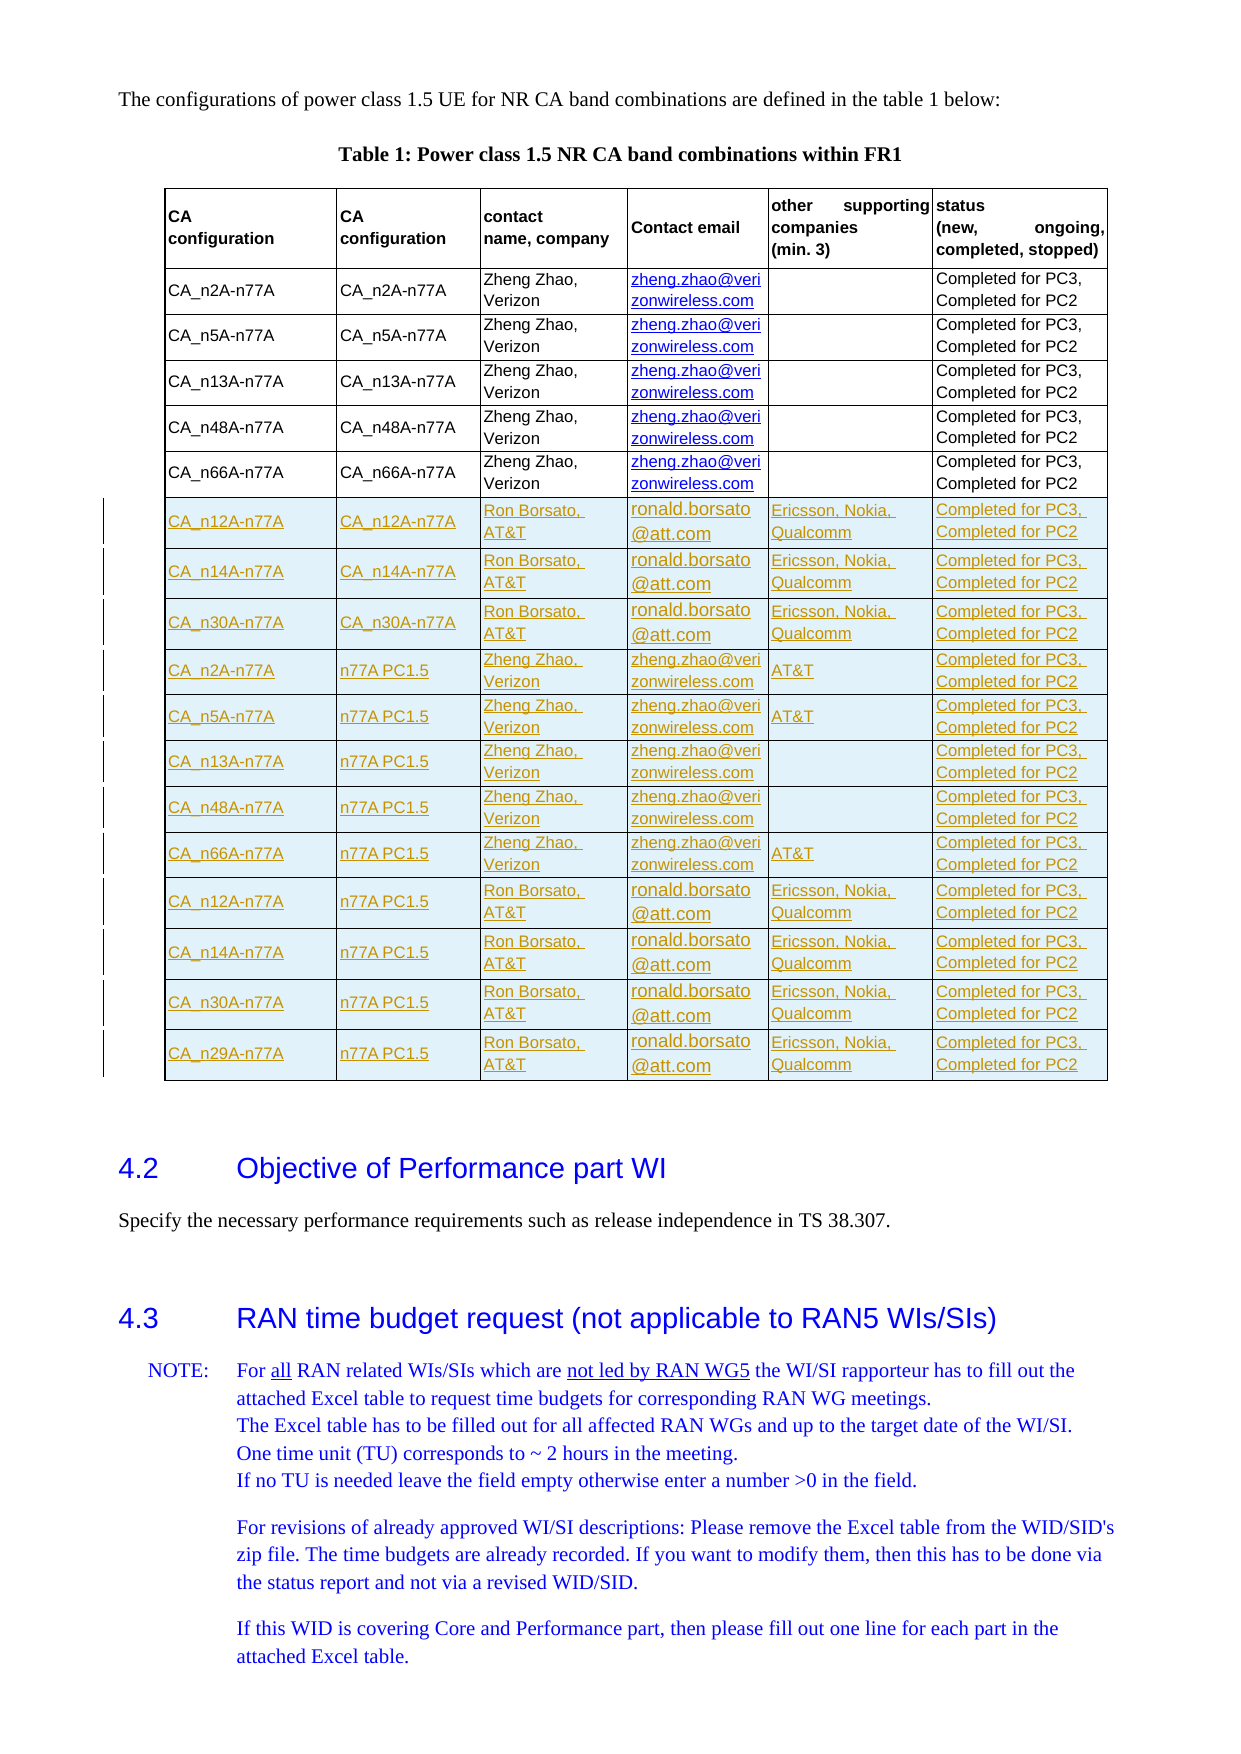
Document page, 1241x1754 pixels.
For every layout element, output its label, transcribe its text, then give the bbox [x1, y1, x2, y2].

subtitle 4.2 Objective of Performance part WI [118, 1151, 1122, 1184]
text NOTE: For all RAN related WIs/SIs which are not led by RAN WG5 the WI/SI rapporteur has to fill out the attached Excel table to request time budgets for corresponding RAN WG meetings. The Excel table has to be filled out for all affected RAN WGs and up to the target date of the WI/SI. One time unit (TU) corresponds to ~ 2 hours in the meeting. If no TU is needed leave the field empty otherwise enter a number >0 in the field. [148, 1358, 1122, 1492]
subtitle 4.3 RAN time budget request (not applicable to RAN5 WIs/SIs) [118, 1301, 1122, 1334]
table_cell CA_n2A-n77A [166, 269, 336, 314]
table_header Contact email [628, 189, 768, 268]
table_cell CA_n13A-n77A [166, 361, 336, 405]
table_cell Completed for PC3, Completed for PC2 [933, 452, 1107, 497]
table_cell [769, 315, 932, 359]
table_cell zheng.zhao@verizonwireless.com [628, 269, 768, 314]
table_cell Zheng Zhao, Verizon [481, 452, 627, 497]
table_cell Zheng Zhao, Verizon [481, 361, 627, 405]
table_cell CA_n66A-n77A [166, 452, 336, 497]
table_cell Zheng Zhao, Verizon [481, 406, 627, 451]
text For revisions of already approved WI/SI descriptions: Please remove the Excel table from the WID/SID's zip file. The time budgets are already recorded. If you want to modify them, then this has to be done via the status report and not via a revised WID/SID. [148, 1515, 1122, 1594]
table_cell [769, 406, 932, 451]
table_header CA configuration [337, 189, 480, 268]
table_cell [769, 269, 932, 314]
text Table 1: Power class 1.5 NR CA band combinations within FR1 [118, 142, 1122, 166]
table_header other supporting companies (min. 3) [769, 189, 932, 268]
table_cell [769, 452, 932, 497]
table_cell Zheng Zhao, Verizon [481, 269, 627, 314]
table_cell Completed for PC3, Completed for PC2 [933, 315, 1107, 359]
table_cell CA_n48A-n77A [166, 406, 336, 451]
table_header CA configuration [166, 189, 336, 268]
table_cell zheng.zhao@verizonwireless.com [628, 406, 768, 451]
table_cell CA_n2A-n77A [337, 269, 480, 314]
table_cell CA_n5A-n77A [166, 315, 336, 359]
text If this WID is covering Core and Performance part, then please fill out one line for each part in the attached Excel table. [148, 1616, 1122, 1668]
table_cell CA_n66A-n77A [337, 452, 480, 497]
table_header contact name, company [481, 189, 627, 268]
table_cell zheng.zhao@verizonwireless.com [628, 452, 768, 497]
text The configurations of power class 1.5 UE for NR CA band combinations are defined in the table 1 below: [118, 87, 1122, 111]
table_cell Completed for PC3, Completed for PC2 [933, 361, 1107, 405]
table_cell CA_n48A-n77A [337, 406, 480, 451]
table_header status (new, ongoing, completed, stopped) [933, 189, 1107, 268]
table_cell Zheng Zhao, Verizon [481, 315, 627, 359]
table_cell Completed for PC3, Completed for PC2 [933, 269, 1107, 314]
table_cell zheng.zhao@verizonwireless.com [628, 361, 768, 405]
text Specify the necessary performance requirements such as release independence in TS 38.307. [118, 1208, 1122, 1232]
table_cell Completed for PC3, Completed for PC2 [933, 406, 1107, 451]
table_cell CA_n13A-n77A [337, 361, 480, 405]
table_cell [769, 361, 932, 405]
table_cell zheng.zhao@verizonwireless.com [628, 315, 768, 359]
table_cell CA_n5A-n77A [337, 315, 480, 359]
